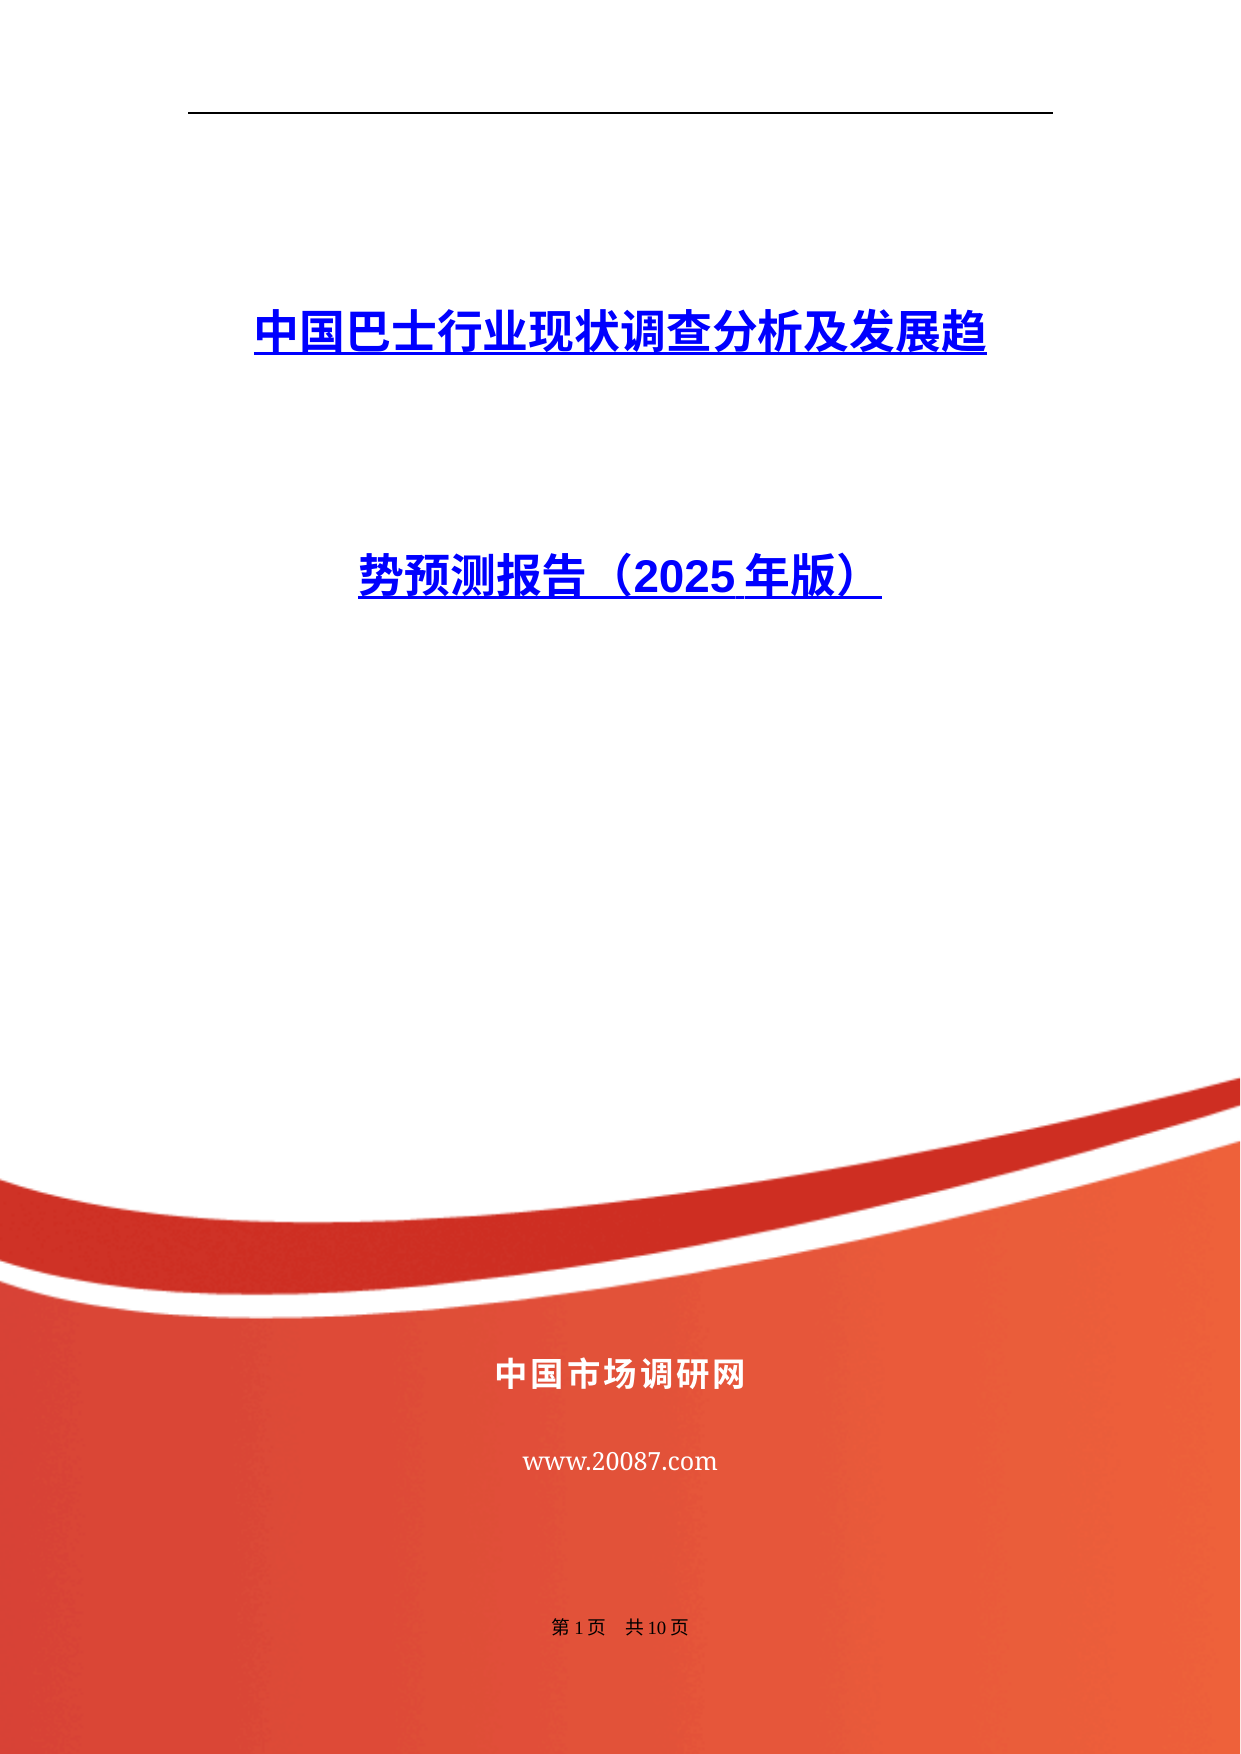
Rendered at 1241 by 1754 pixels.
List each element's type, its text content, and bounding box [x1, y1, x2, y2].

picture [0, 1006, 1241, 1754]
text www.20087.com [187, 1428, 1053, 1493]
table_header 中国巴士行业现状调查分析及发展趋势预测报告（2025年版） [188, 207, 1053, 773]
subtitle 中国市场调研网 [187, 1339, 1053, 1404]
